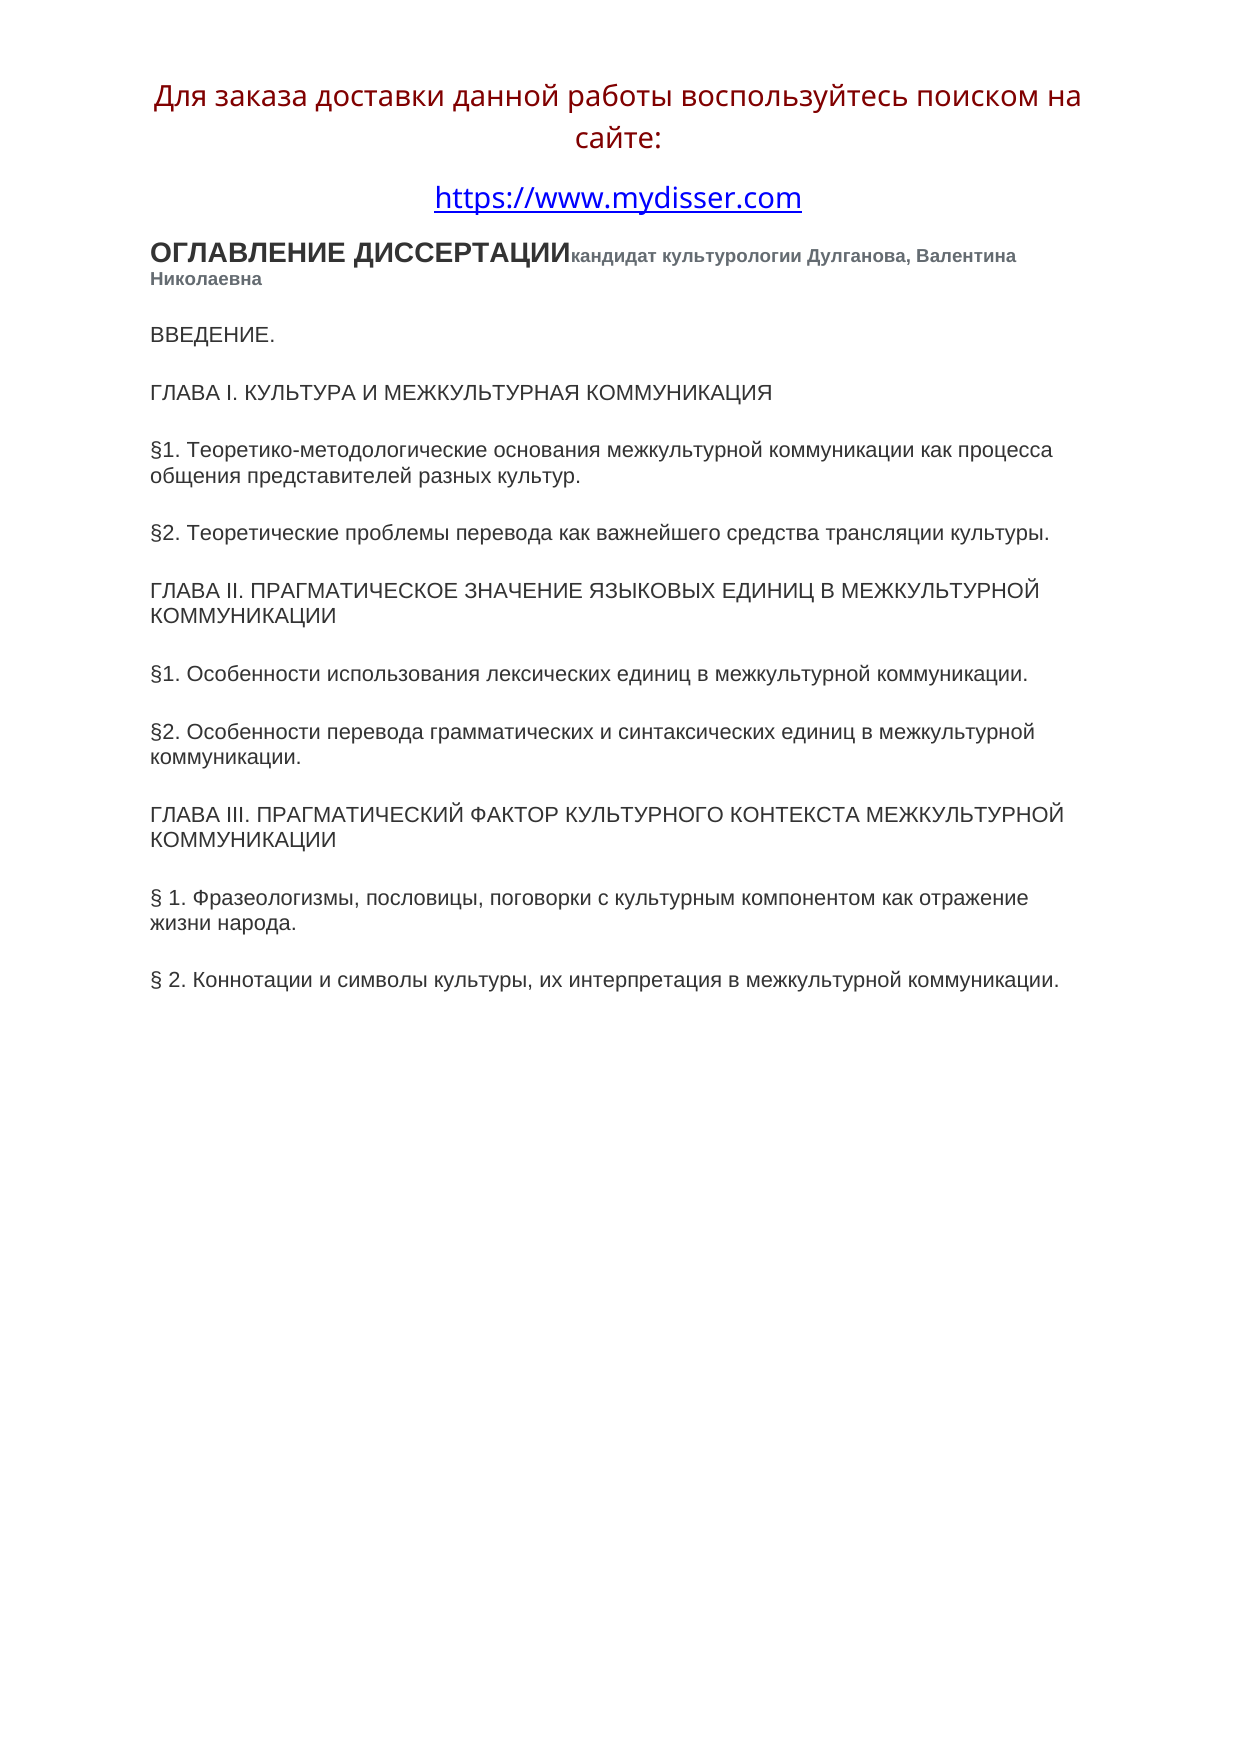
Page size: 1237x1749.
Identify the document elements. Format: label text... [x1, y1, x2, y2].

text ГЛАВА III. ПРАГМАТИЧЕСКИЙ ФАКТОР КУЛЬТУРНОГО КОНТЕКСТА МЕЖКУЛЬТУРНОЙ КОММУНИКАЦИИ [150, 802, 1086, 852]
text § 1. Фразеологизмы, пословицы, поговорки с культурным компонентом как отражение жизни народа. [150, 884, 1086, 935]
text §2. Теоретические проблемы перевода как важнейшего средства трансляции культуры. [150, 520, 1086, 546]
text §2. Особенности перевода грамматических и синтаксических единиц в межкультурной коммуникации. [150, 719, 1086, 769]
text §1. Теоретико-методологические основания межкультурной коммуникации как процесса общения представителей разных культур. [150, 437, 1086, 488]
text §1. Особенности использования лексических единиц в межкультурной коммуникации. [150, 661, 1086, 686]
text ГЛАВА II. ПРАГМАТИЧЕСКОЕ ЗНАЧЕНИЕ ЯЗЫКОВЫХ ЕДИНИЦ В МЕЖКУЛЬТУРНОЙ КОММУНИКАЦИИ [150, 578, 1086, 628]
text § 2. Коннотации и символы культуры, их интерпретация в межкультурной коммуникации. [150, 967, 1086, 993]
text ГЛАВА I. КУЛЬТУРА И МЕЖКУЛЬТУРНАЯ КОММУНИКАЦИЯ [150, 380, 1086, 405]
subtitle Оглавление диссертациикандидат культурологии Дулганова, Валентина Николаевна [150, 236, 1086, 289]
text ВВЕДЕНИЕ. [150, 322, 1086, 347]
